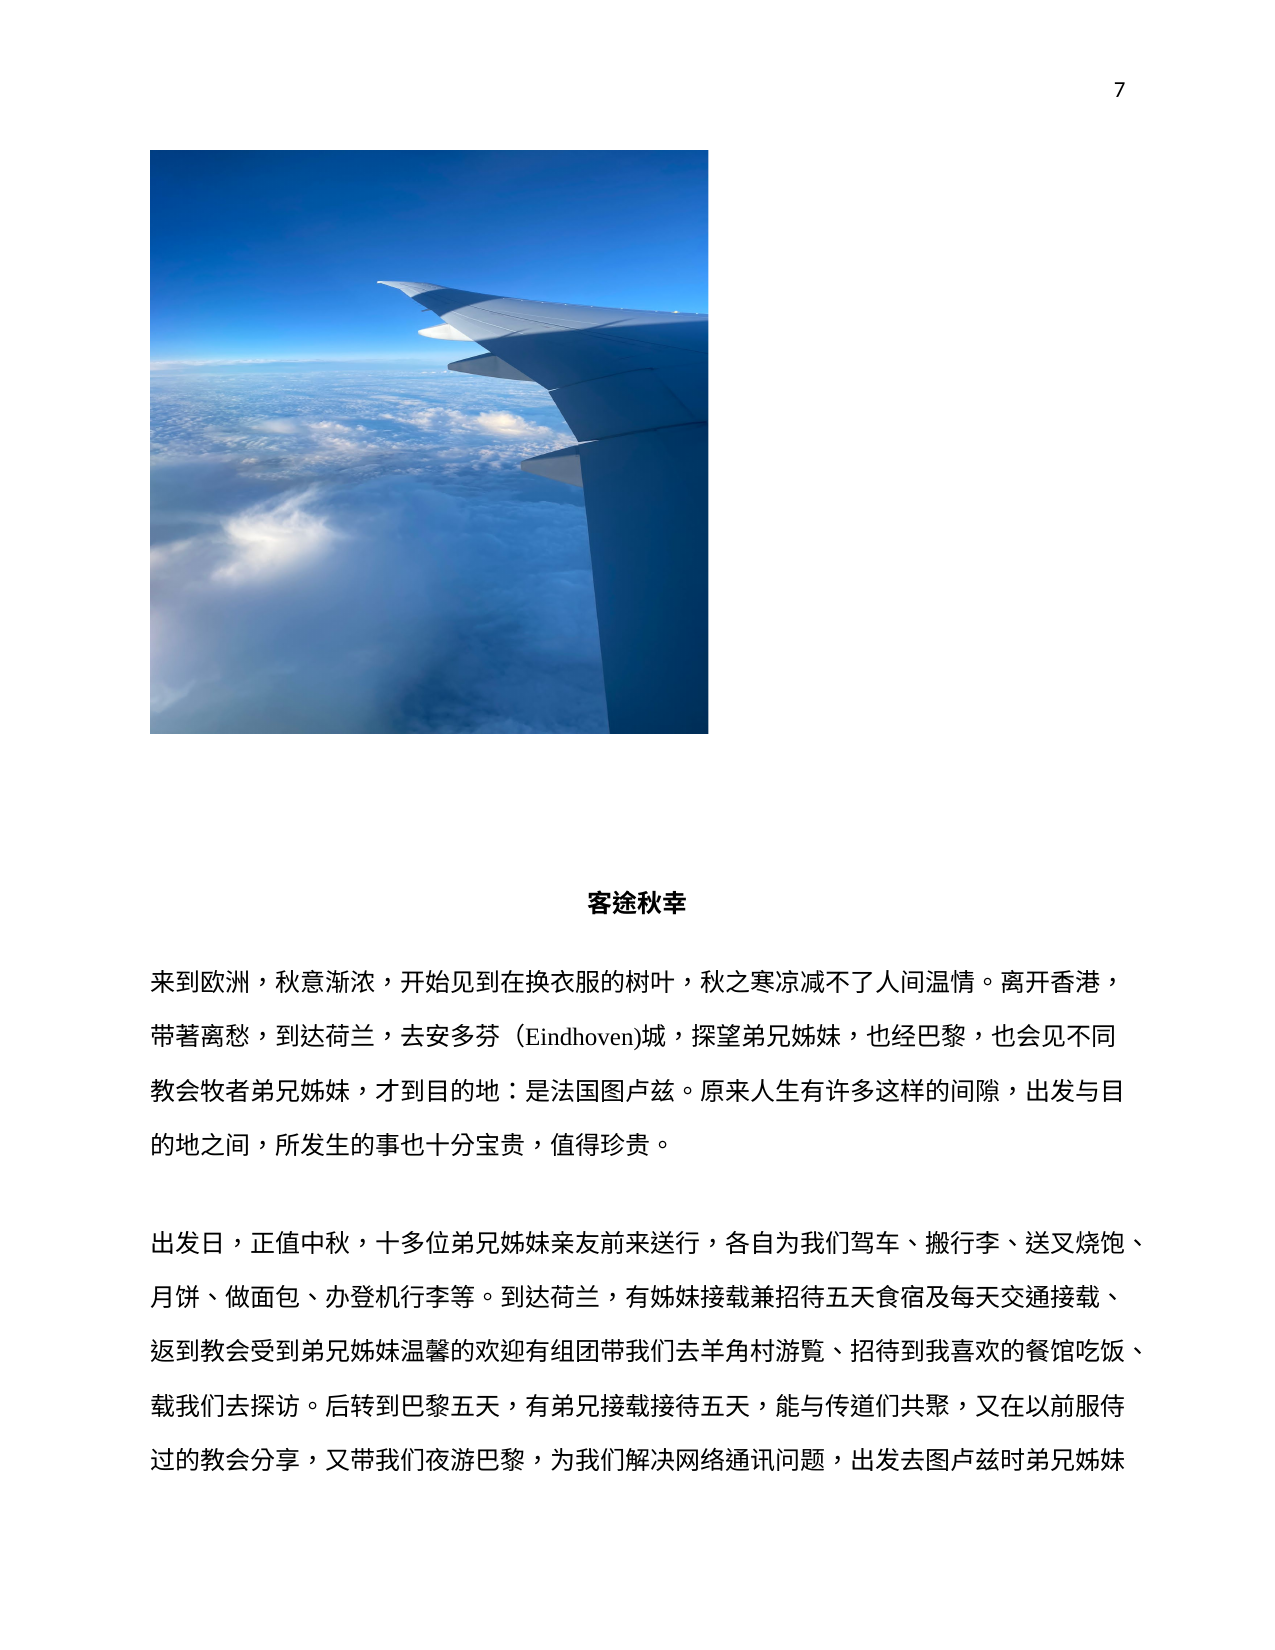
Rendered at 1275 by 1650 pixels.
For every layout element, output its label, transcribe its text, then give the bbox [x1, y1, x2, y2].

picture [150, 150, 709, 734]
text 客途秋幸 [150, 883, 1125, 919]
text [150, 962, 1125, 1477]
